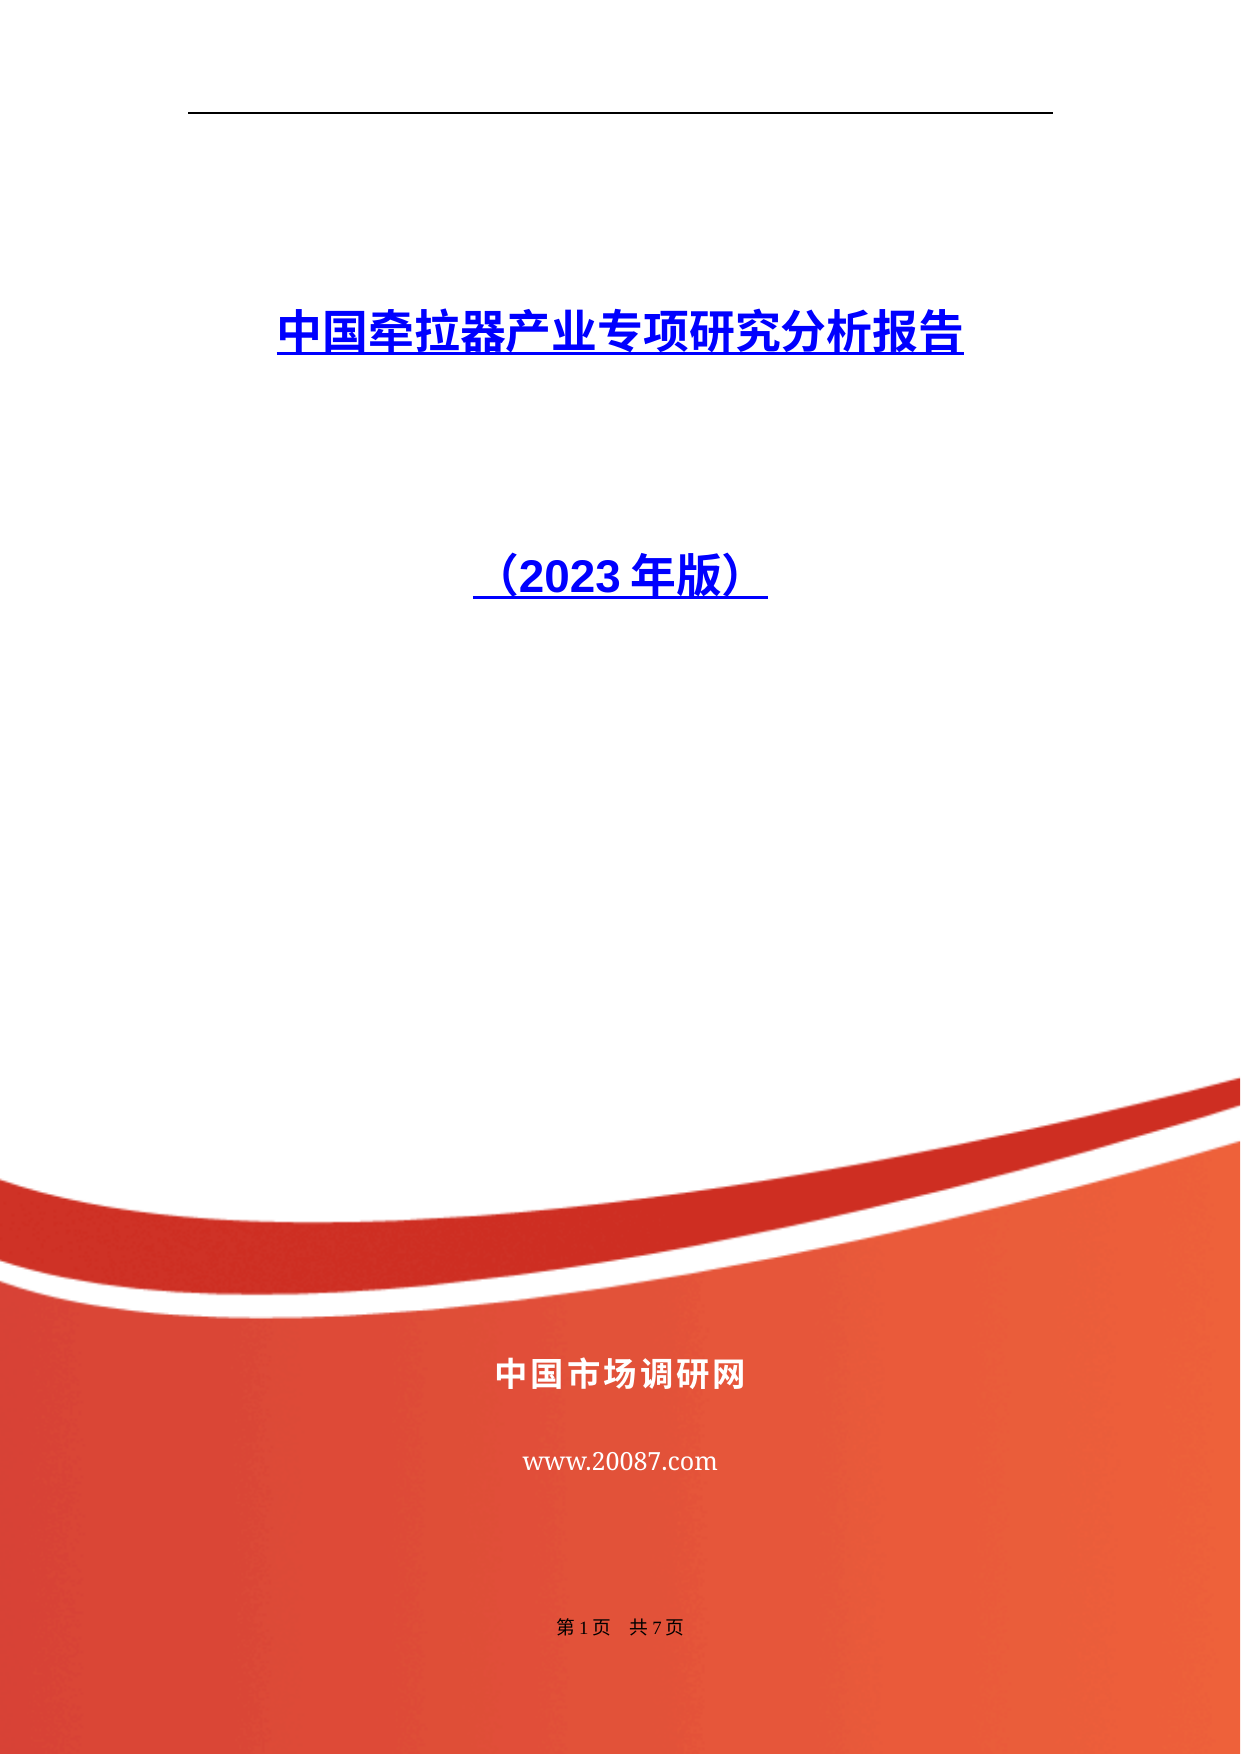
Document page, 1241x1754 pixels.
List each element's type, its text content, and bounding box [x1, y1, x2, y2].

table_header 中国牵拉器产业专项研究分析报告（2023年版） [188, 207, 1053, 773]
picture [0, 1006, 1241, 1754]
text www.20087.com [187, 1428, 1053, 1493]
subtitle 中国市场调研网 [187, 1339, 1053, 1404]
